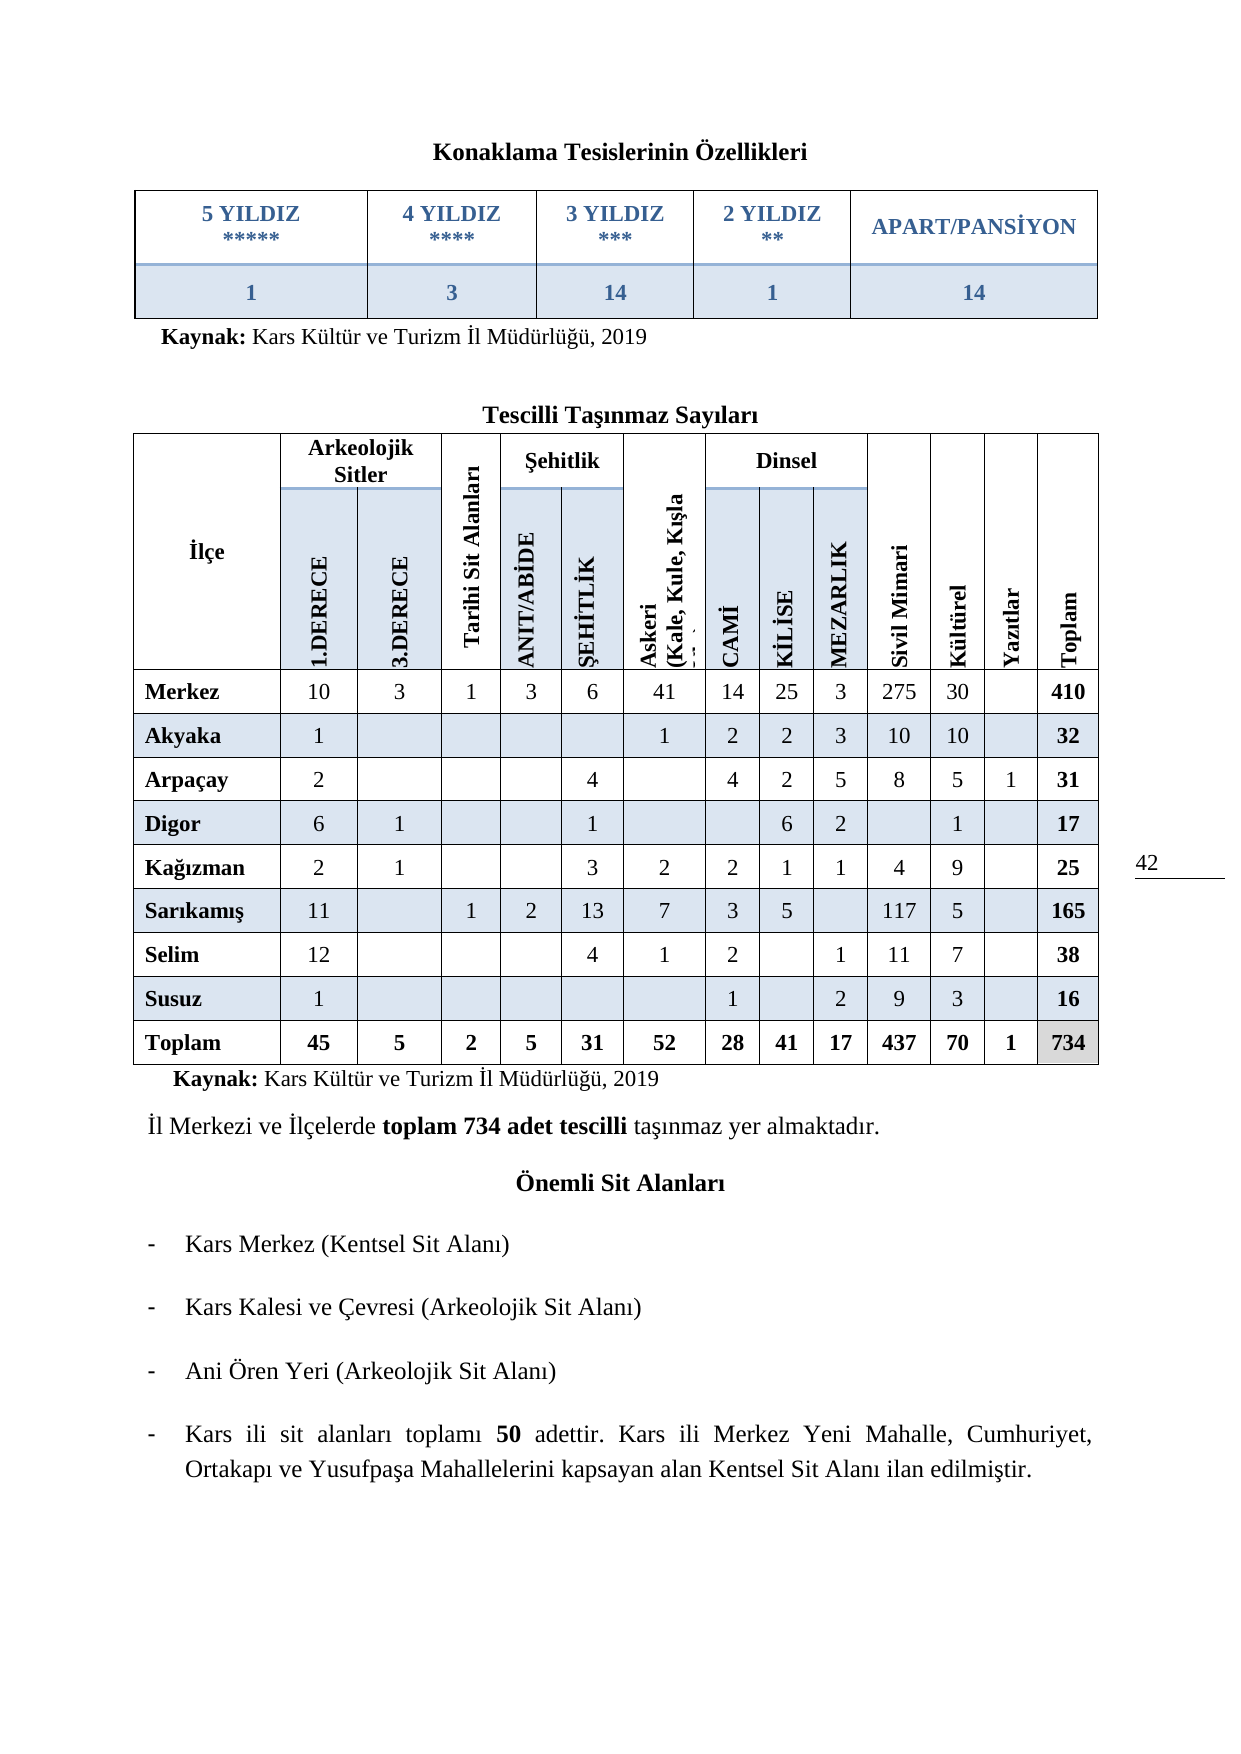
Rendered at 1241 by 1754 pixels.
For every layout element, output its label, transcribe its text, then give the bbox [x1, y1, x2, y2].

table_cell MEZARLIK [814, 490, 867, 669]
table_cell 4 [562, 758, 623, 800]
table_cell [760, 933, 813, 976]
table_header Yazıtlar [985, 434, 1037, 669]
table_cell Selim [134, 933, 280, 976]
text İl Merkezi ve İlçelerde toplam 734 adet tescilli taşınmaz yer almaktadır. [147, 1111, 1092, 1140]
table_cell [501, 801, 561, 844]
table_cell 14 [706, 670, 759, 713]
table_header Sivil Mimari [868, 434, 930, 669]
table_cell 10 [281, 670, 357, 713]
table_cell 1 [760, 845, 813, 888]
table_cell 4 [706, 758, 759, 800]
table_cell 1.DERECE [281, 490, 357, 669]
table_header Askeri (Kale, Kule, Kışla Vb.) [624, 434, 705, 669]
table_cell 410 [1038, 670, 1098, 713]
table_cell 17 [1038, 801, 1098, 844]
table_cell 52 [624, 1021, 705, 1063]
table_cell 3 [368, 266, 536, 318]
table_cell 4 [868, 845, 930, 888]
table_cell [442, 801, 500, 844]
table_cell 1 [281, 714, 357, 757]
table_cell 3 [814, 670, 867, 713]
table_cell 2 [814, 977, 867, 1020]
table_cell 7 [624, 889, 705, 932]
table_cell 41 [760, 1021, 813, 1063]
table_cell [624, 801, 705, 844]
table_cell 3.DERECE [358, 490, 441, 669]
table_cell 734 [1038, 1021, 1098, 1063]
table_cell 2 [281, 758, 357, 800]
table_cell 1 [814, 845, 867, 888]
table_cell 117 [868, 889, 930, 932]
table_cell 12 [281, 933, 357, 976]
table_cell 1 [931, 801, 984, 844]
table_cell 9 [868, 977, 930, 1020]
table_header 5 YILDIZ ***** [136, 191, 367, 262]
table_cell 16 [1038, 977, 1098, 1020]
table_header Şehitlik [501, 434, 623, 487]
table_cell 14 [537, 266, 693, 318]
table_cell 3 [501, 670, 561, 713]
table_header APART/PANSİYON [851, 191, 1097, 262]
table_cell 1 [442, 670, 500, 713]
table_cell 3 [814, 714, 867, 757]
table_cell 1 [442, 889, 500, 932]
table_cell 14 [851, 266, 1097, 318]
table_cell 11 [281, 889, 357, 932]
table_cell 1 [562, 801, 623, 844]
table_cell 1 [358, 845, 441, 888]
table_cell 2 [814, 801, 867, 844]
table_cell 3 [358, 670, 441, 713]
table_cell KİLİSE [760, 490, 813, 669]
table_header Arkeolojik Sitler [281, 434, 441, 487]
table_cell 1 [136, 266, 367, 318]
table_cell [501, 977, 561, 1020]
table_cell 10 [931, 714, 984, 757]
table_cell 10 [868, 714, 930, 757]
table_header Toplam [1038, 434, 1098, 669]
table_cell [985, 714, 1037, 757]
table_cell 275 [868, 670, 930, 713]
table_cell 1 [985, 758, 1037, 800]
table_cell 1 [985, 1021, 1037, 1063]
table_cell 31 [1038, 758, 1098, 800]
table_cell 17 [814, 1021, 867, 1063]
table_cell [501, 714, 561, 757]
table_header 4 YILDIZ **** [368, 191, 536, 262]
table_cell CAMİ [706, 490, 759, 669]
table_cell [985, 845, 1037, 888]
table_cell 5 [358, 1021, 441, 1063]
table_cell Susuz [134, 977, 280, 1020]
table_cell 45 [281, 1021, 357, 1063]
table_cell [985, 889, 1037, 932]
table_cell [442, 758, 500, 800]
table_cell [624, 977, 705, 1020]
table_cell 25 [760, 670, 813, 713]
text Kaynak: Kars Kültür ve Turizm İl Müdürlüğü, 2019 [98, 171, 1134, 350]
table_cell 13 [562, 889, 623, 932]
table_cell 7 [931, 933, 984, 976]
table_cell [562, 714, 623, 757]
table_cell 165 [1038, 889, 1098, 932]
table_cell 437 [868, 1021, 930, 1063]
table_cell [442, 933, 500, 976]
table_cell 8 [868, 758, 930, 800]
table_cell 31 [562, 1021, 623, 1063]
table_header Tarihi Sit Alanları [442, 434, 500, 669]
table_cell [358, 977, 441, 1020]
table_header 3 YILDIZ *** [537, 191, 693, 262]
table_cell 2 [706, 714, 759, 757]
table_cell Merkez [134, 670, 280, 713]
table_cell [985, 933, 1037, 976]
text Tescilli Taşınmaz Sayıları [147, 400, 1093, 429]
table_cell Toplam [134, 1021, 280, 1063]
table_cell [358, 758, 441, 800]
table_cell 2 [706, 933, 759, 976]
table_cell Sarıkamış [134, 889, 280, 932]
table_cell 5 [501, 1021, 561, 1063]
table_cell [868, 801, 930, 844]
table_cell Kağızman [134, 845, 280, 888]
table_cell 38 [1038, 933, 1098, 976]
table_header Kültürel [931, 434, 984, 669]
table_cell [985, 801, 1037, 844]
table_cell 1 [694, 266, 850, 318]
list Kars Merkez (Kentsel Sit Alanı) [147, 1226, 1093, 1260]
table_cell [442, 714, 500, 757]
text Kaynak: Kars Kültür ve Turizm İl Müdürlüğü, 2019 [110, 1064, 1134, 1091]
table_cell [760, 977, 813, 1020]
table_cell [358, 889, 441, 932]
table_header İlçe [134, 434, 280, 669]
table_cell 4 [562, 933, 623, 976]
list Kars Kalesi ve Çevresi (Arkeolojik Sit Alanı) [147, 1289, 1093, 1323]
table_cell 5 [814, 758, 867, 800]
table_cell 9 [931, 845, 984, 888]
table_cell [501, 758, 561, 800]
table_cell ŞEHİTLİK [562, 490, 623, 669]
table_cell 1 [281, 977, 357, 1020]
table_cell [358, 714, 441, 757]
table_cell 2 [624, 845, 705, 888]
table_cell [442, 977, 500, 1020]
table_cell [985, 670, 1037, 713]
list Ani Ören Yeri (Arkeolojik Sit Alanı) [147, 1352, 1093, 1386]
table_cell 3 [931, 977, 984, 1020]
table_cell 5 [931, 889, 984, 932]
table_cell Arpaçay [134, 758, 280, 800]
table_cell Digor [134, 801, 280, 844]
table_cell 6 [760, 801, 813, 844]
table_cell 41 [624, 670, 705, 713]
table_cell 5 [931, 758, 984, 800]
table_cell 1 [814, 933, 867, 976]
table_cell 6 [281, 801, 357, 844]
table_cell 30 [931, 670, 984, 713]
table_cell 1 [706, 977, 759, 1020]
table_cell 3 [562, 845, 623, 888]
table_cell 11 [868, 933, 930, 976]
table_cell 1 [358, 801, 441, 844]
table_cell 2 [501, 889, 561, 932]
table_cell 28 [706, 1021, 759, 1063]
table_cell 3 [706, 889, 759, 932]
table_cell [442, 845, 500, 888]
table_cell [814, 889, 867, 932]
table_cell [501, 933, 561, 976]
table_cell Akyaka [134, 714, 280, 757]
table_cell ANIT/ABİDE [501, 490, 561, 669]
table_cell [706, 801, 759, 844]
table_cell 1 [624, 933, 705, 976]
table_cell 5 [760, 889, 813, 932]
table_cell [358, 933, 441, 976]
text Önemli Sit Alanları [147, 1168, 1093, 1197]
table_cell [501, 845, 561, 888]
table_cell 6 [562, 670, 623, 713]
table_cell [624, 758, 705, 800]
table_cell 2 [760, 758, 813, 800]
table_cell 25 [1038, 845, 1098, 888]
table_cell 32 [1038, 714, 1098, 757]
table_cell [985, 977, 1037, 1020]
table_header 2 YILDIZ ** [694, 191, 850, 262]
table_cell [562, 977, 623, 1020]
table_cell 1 [624, 714, 705, 757]
table_cell 2 [760, 714, 813, 757]
text Konaklama Tesislerinin Özellikleri [147, 137, 1093, 166]
table_header Dinsel [706, 434, 867, 487]
table_cell 70 [931, 1021, 984, 1063]
table_cell 2 [442, 1021, 500, 1063]
list Kars ili sit alanları toplamı 50 adettir. Kars ili Merkez Yeni Mahalle, Cumhuriyet, Ortakapı ve Yusufpaşa Mahallelerini kapsayan alan Kentsel Sit Alanı ilan edilmiştir. [147, 1416, 1093, 1483]
table_cell 2 [706, 845, 759, 888]
table_cell 2 [281, 845, 357, 888]
